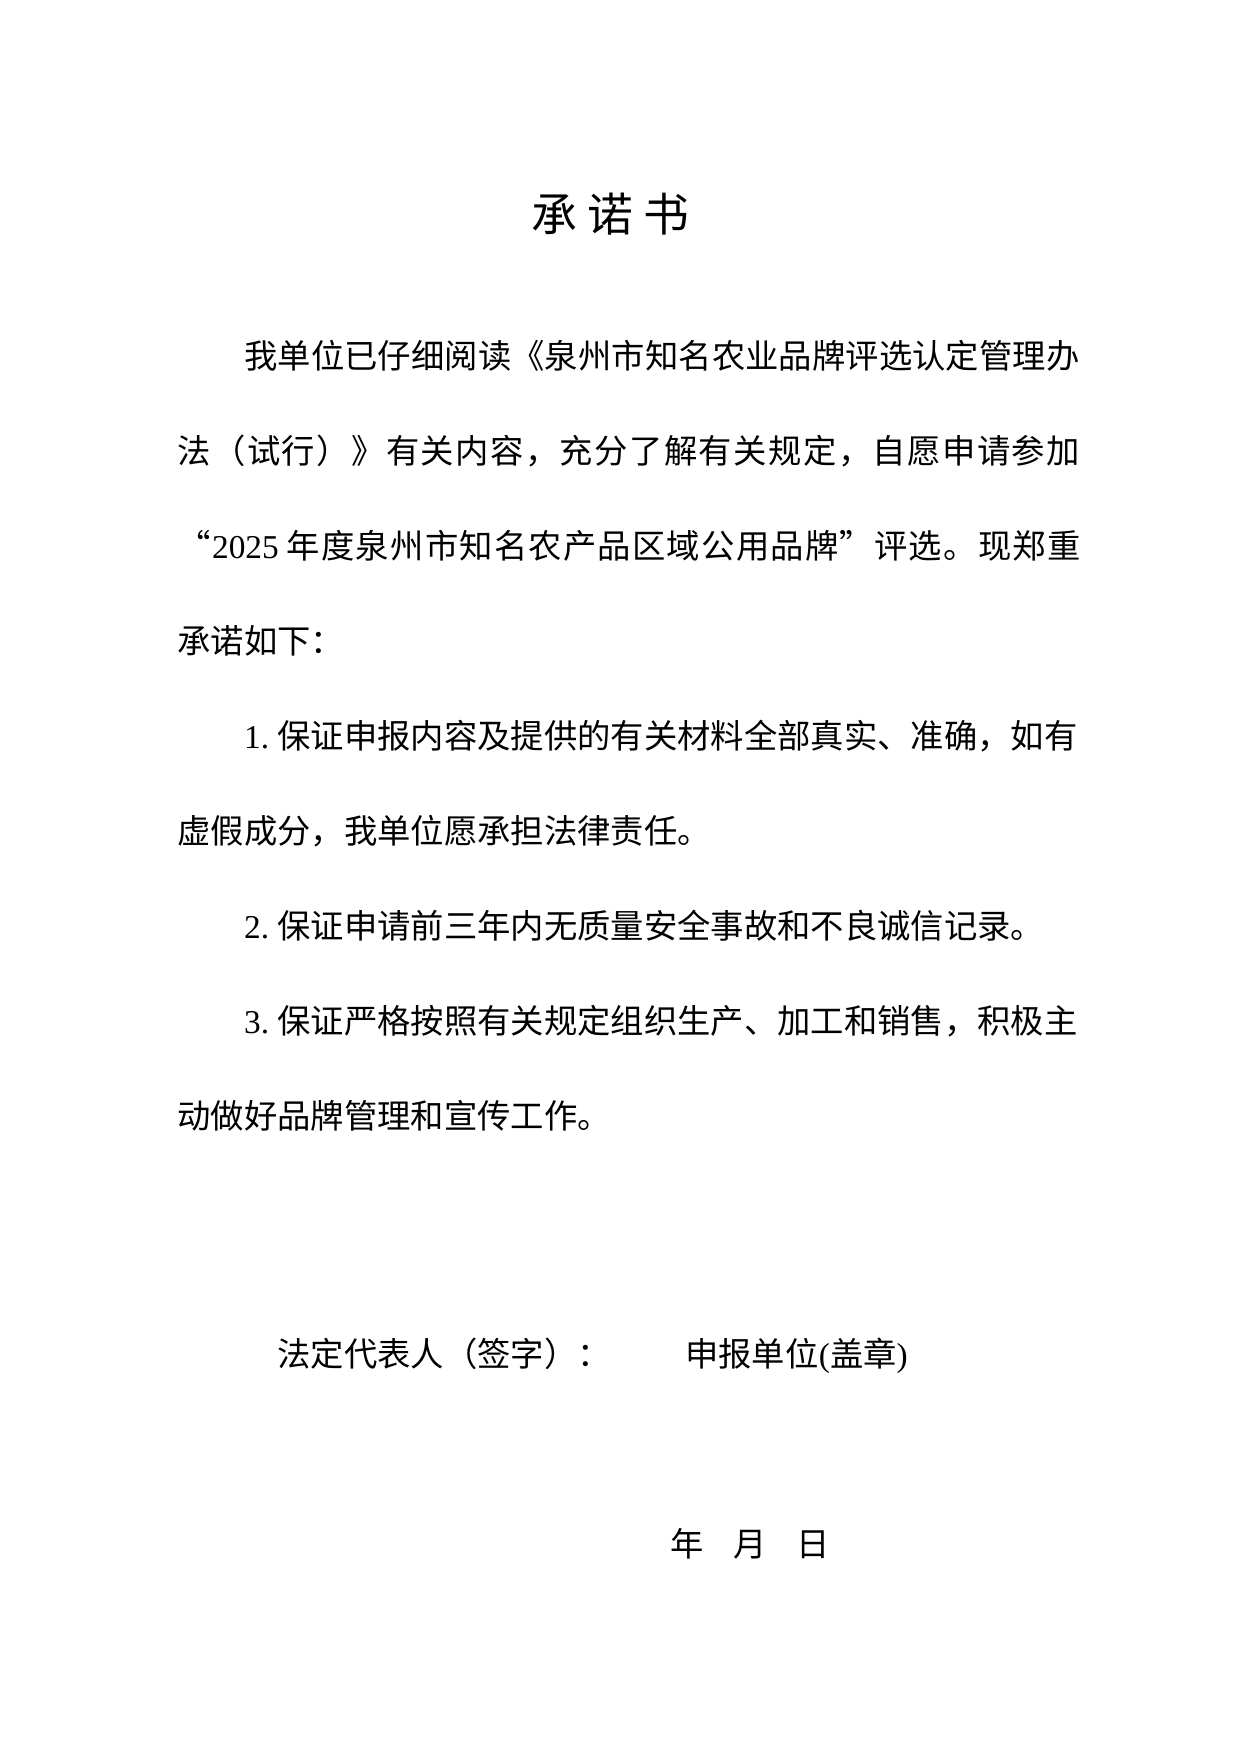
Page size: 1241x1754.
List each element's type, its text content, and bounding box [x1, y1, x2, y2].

text 1. 保证申报内容及提供的有关材料全部真实、准确，如有虚假成分，我单位愿承担法律责任。 [177, 687, 1081, 877]
text 我单位已仔细阅读《泉州市知名农业品牌评选认定管理办法（试行）》有关内容，充分了解有关规定，自愿申请参加“2025年度泉州市知名农产品区域公用品牌”评选。现郑重承诺如下： [177, 307, 1081, 687]
text 3. 保证严格按照有关规定组织生产、加工和销售，积极主动做好品牌管理和宣传工作。 [177, 972, 1081, 1162]
text 承 诺 书 [177, 164, 1043, 259]
text 年 月 日 [177, 1494, 1081, 1589]
text 法定代表人（签字）： 申报单位(盖章) [177, 1304, 1081, 1399]
text 2. 保证申请前三年内无质量安全事故和不良诚信记录。 [177, 877, 1081, 972]
